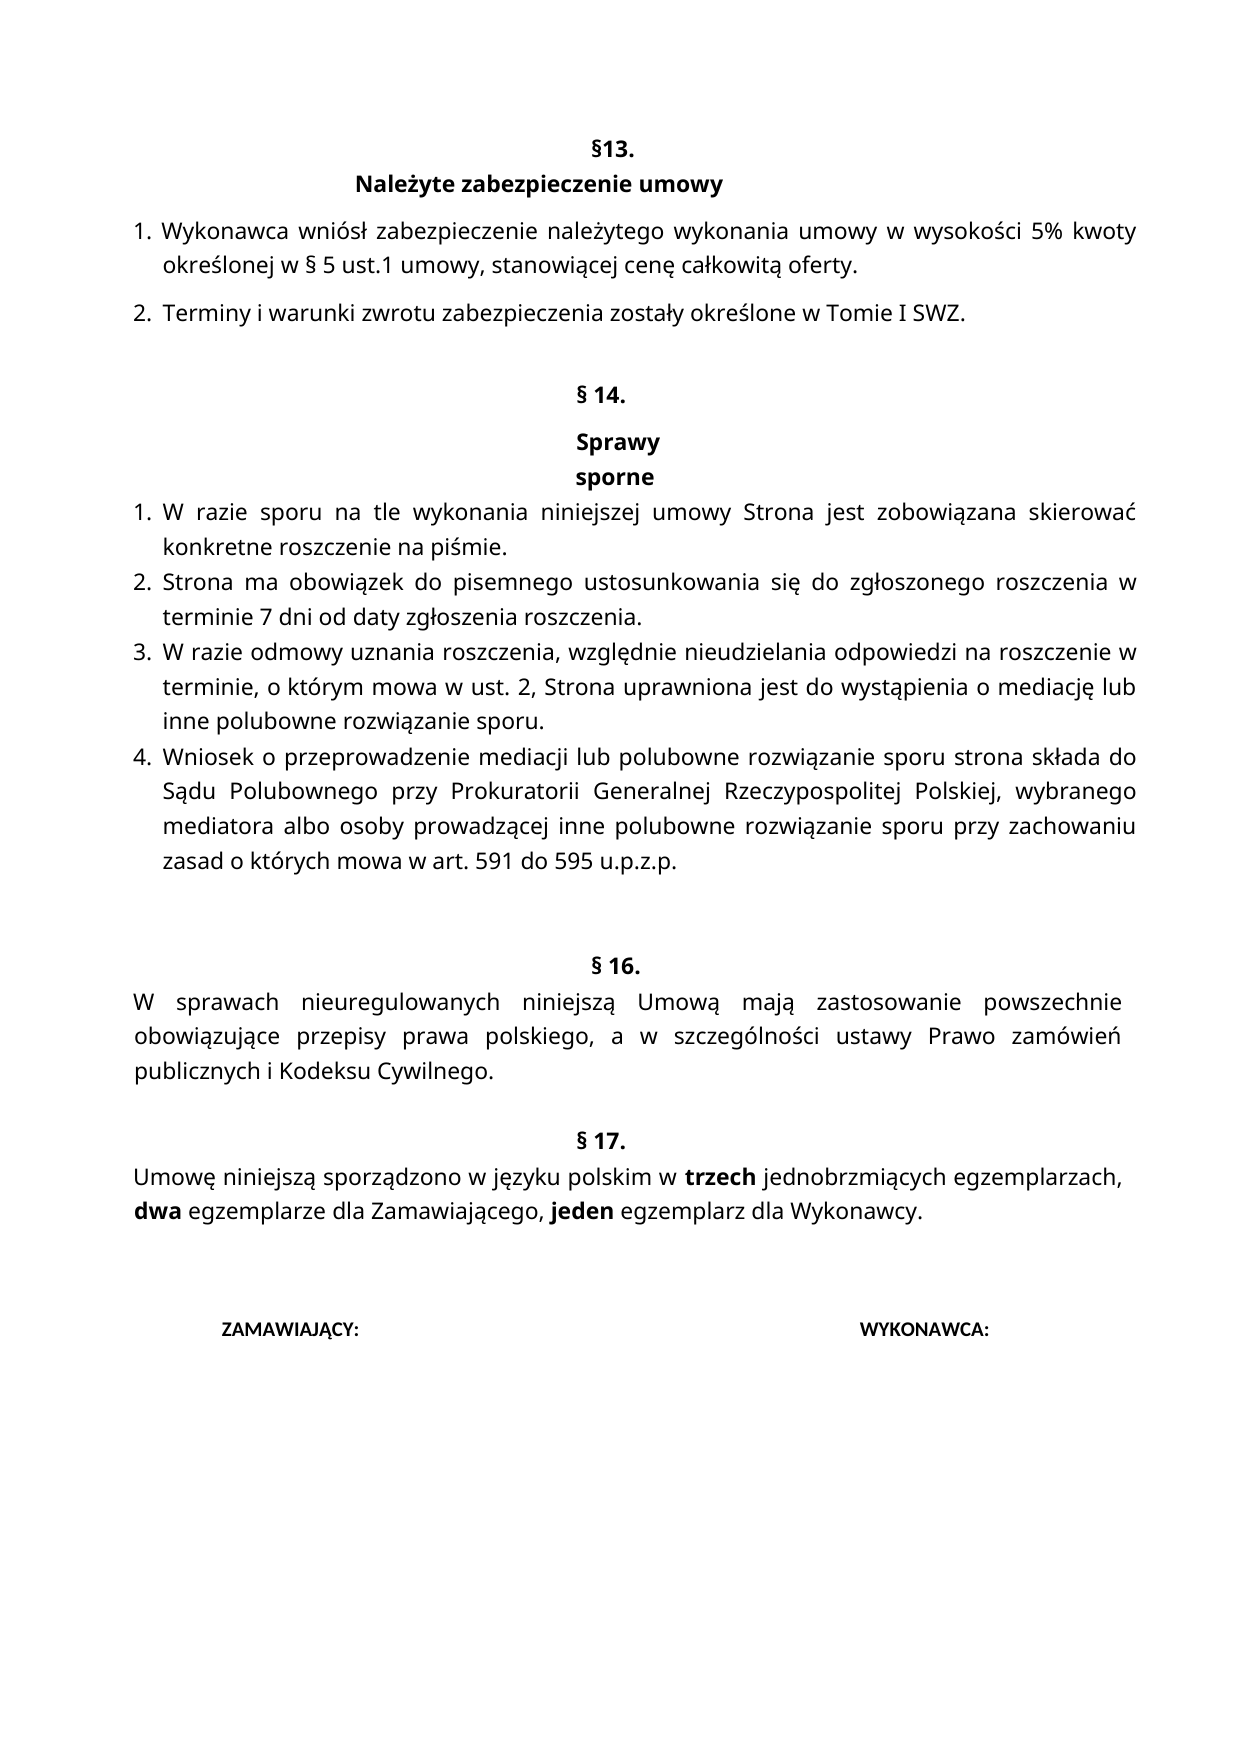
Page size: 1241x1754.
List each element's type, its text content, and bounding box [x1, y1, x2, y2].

text Sprawy sporne [575, 426, 684, 492]
text § 14. [134, 379, 684, 410]
text 2. Terminy i warunki zwrotu zabezpieczenia zostały określone w Tomie I SWZ. [133, 297, 1138, 328]
text § 17. [576, 1125, 813, 1156]
text 1. W razie sporu na tle wykonania niniejszej umowy Strona jest zobowiązana skierować konkretne roszczenie na piśmie. [133, 496, 1138, 562]
text W sprawach nieuregulowanych niniejszą Umową mają zastosowanie powszechnie obowiązujące przepisy prawa polskiego, a w szczególności ustawy Prawo zamówień publicznych i Kodeksu Cywilnego. [133, 985, 1123, 1086]
text 2. Strona ma obowiązek do pisemnego ustosunkowania się do zgłoszonego roszczenia w terminie 7 dni od daty zgłoszenia roszczenia. [133, 566, 1138, 632]
text Umowę niniejszą sporządzono w języku polskim w trzech jednobrzmiących egzemplarzach, dwa egzemplarze dla Zamawiającego, jeden egzemplarz dla Wykonawcy. [133, 1160, 1123, 1226]
text §13. Należyte zabezpieczenie umowy [354, 133, 768, 199]
text 3. W razie odmowy uznania roszczenia, względnie nieudzielania odpowiedzi na roszczenie w terminie, o którym mowa w ust. 2, Strona uprawniona jest do wystąpienia o mediację lub inne polubowne rozwiązanie sporu. [133, 636, 1138, 737]
text ZAMAWIAJĄCY: WYKONAWCA: [177, 1316, 684, 1342]
text 4. Wniosek o przeprowadzenie mediacji lub polubowne rozwiązanie sporu strona składa do Sądu Polubownego przy Prokuratorii Generalnej Rzeczypospolitej Polskiej, wybranego mediatora albo osoby prowadzącej inne polubowne rozwiązanie sporu przy zachowaniu zasad o których mowa w art. 591 do 595 u.p.z.p. [133, 741, 1138, 876]
text § 16. [134, 950, 684, 981]
text 1. Wykonawca wniósł zabezpieczenie należytego wykonania umowy w wysokości 5% kwoty określonej w § 5 ust.1 umowy, stanowiącej cenę całkowitą oferty. [133, 215, 1138, 281]
